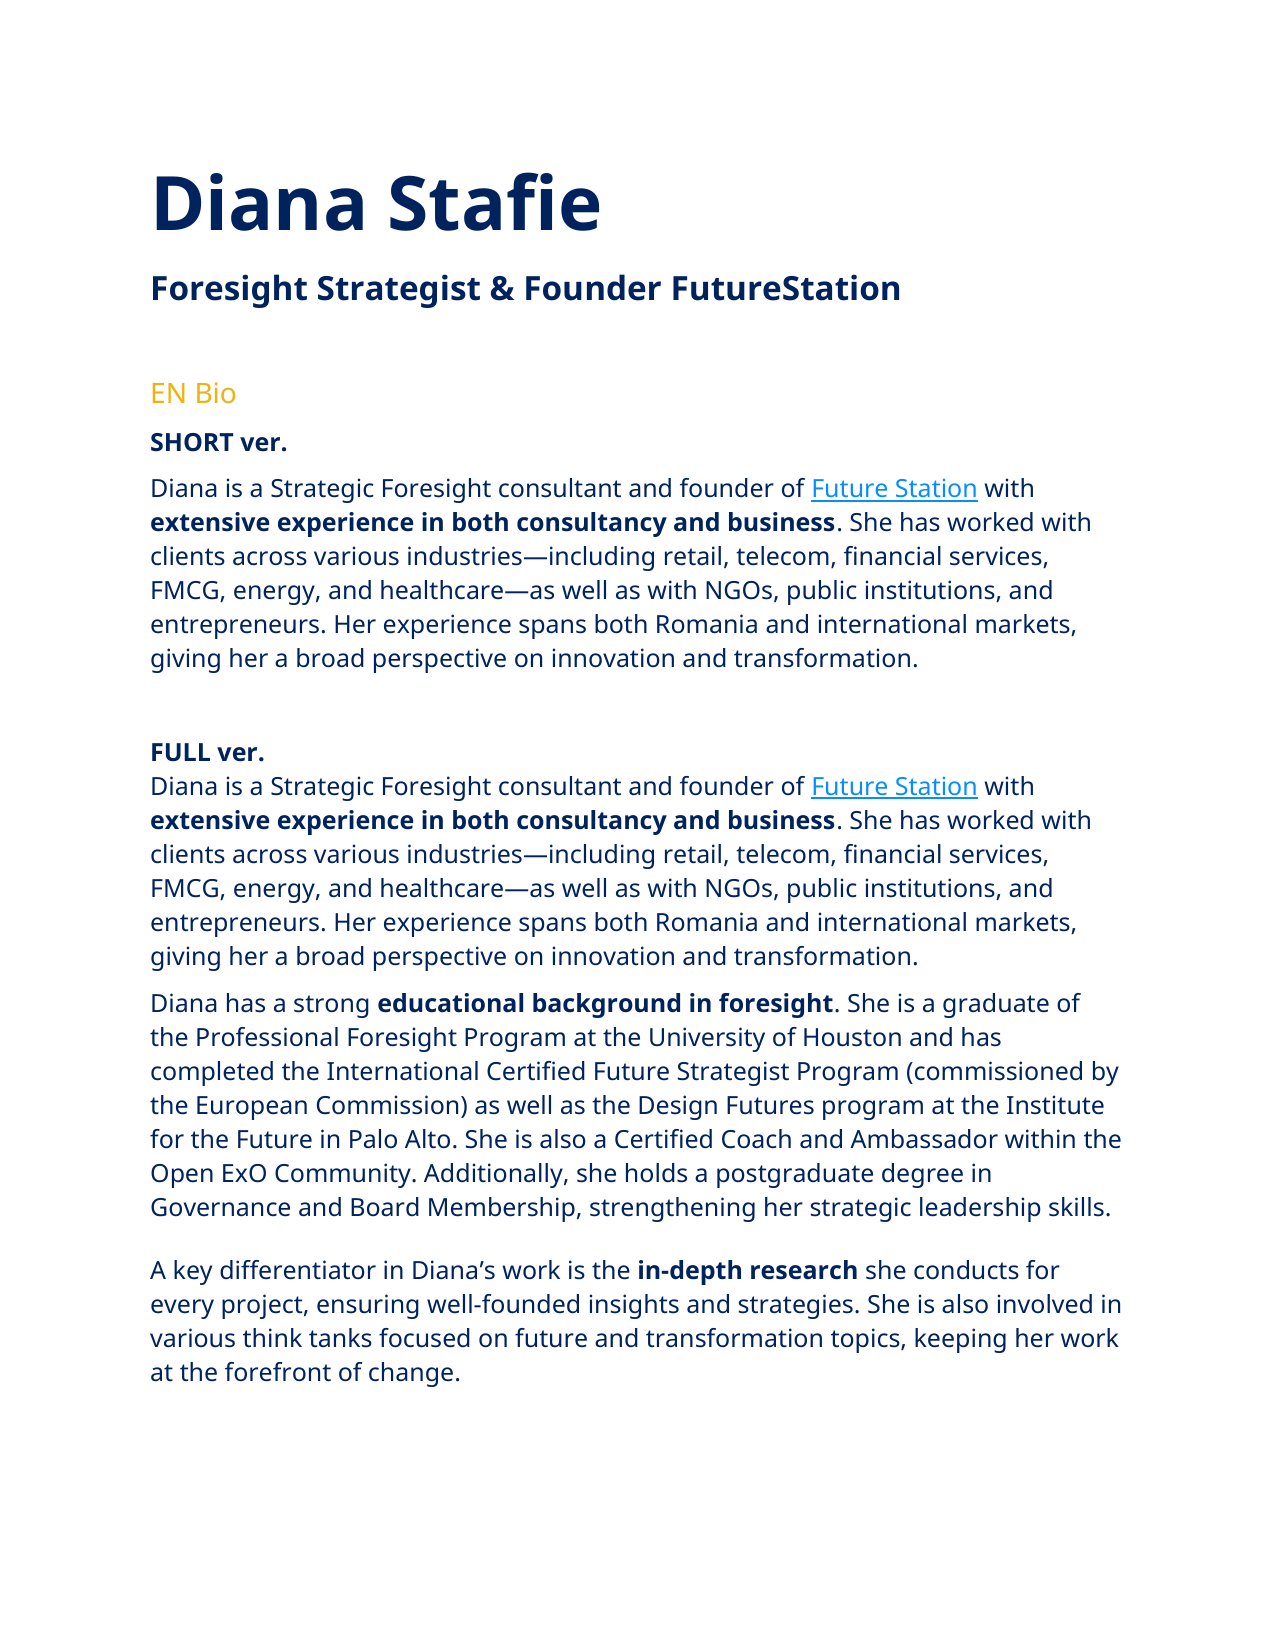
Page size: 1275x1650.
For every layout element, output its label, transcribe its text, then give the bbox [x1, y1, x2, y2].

text Diana Stafie [150, 150, 1125, 252]
text EN Bio [150, 373, 1125, 412]
text A key differentiator in Diana’s work is the in-depth research she conducts for every project, ensuring well-founded insights and strategies. She is also involved in various think tanks focused on future and transformation topics, keeping her work at the forefront of change. [150, 1253, 1125, 1389]
text FULL ver. Diana is a Strategic Foresight consultant and founder of Future Station with extensive experience in both consultancy and business. She has worked with clients across various industries—including retail, telecom, financial services, FMCG, energy, and healthcare—as well as with NGOs, public institutions, and entrepreneurs. Her experience spans both Romania and international markets, giving her a broad perspective on innovation and transformation. [150, 734, 1125, 973]
text Foresight Strategist & Founder FutureStation [150, 265, 1125, 310]
text Diana has a strong educational background in foresight. She is a graduate of the Professional Foresight Program at the University of Houston and has completed the International Certified Future Strategist Program (commissioned by the European Commission) as well as the Design Futures program at the Institute for the Future in Palo Alto. She is also a Certified Coach and Ambassador within the Open ExO Community. Additionally, she holds a postgraduate degree in Governance and Board Membership, strengthening her strategic leadership skills. [150, 985, 1125, 1224]
text Diana is a Strategic Foresight consultant and founder of Future Station with extensive experience in both consultancy and business. She has worked with clients across various industries—including retail, telecom, financial services, FMCG, energy, and healthcare—as well as with NGOs, public institutions, and entrepreneurs. Her experience spans both Romania and international markets, giving her a broad perspective on innovation and transformation. [150, 471, 1125, 675]
text SHORT ver. [150, 424, 1125, 458]
